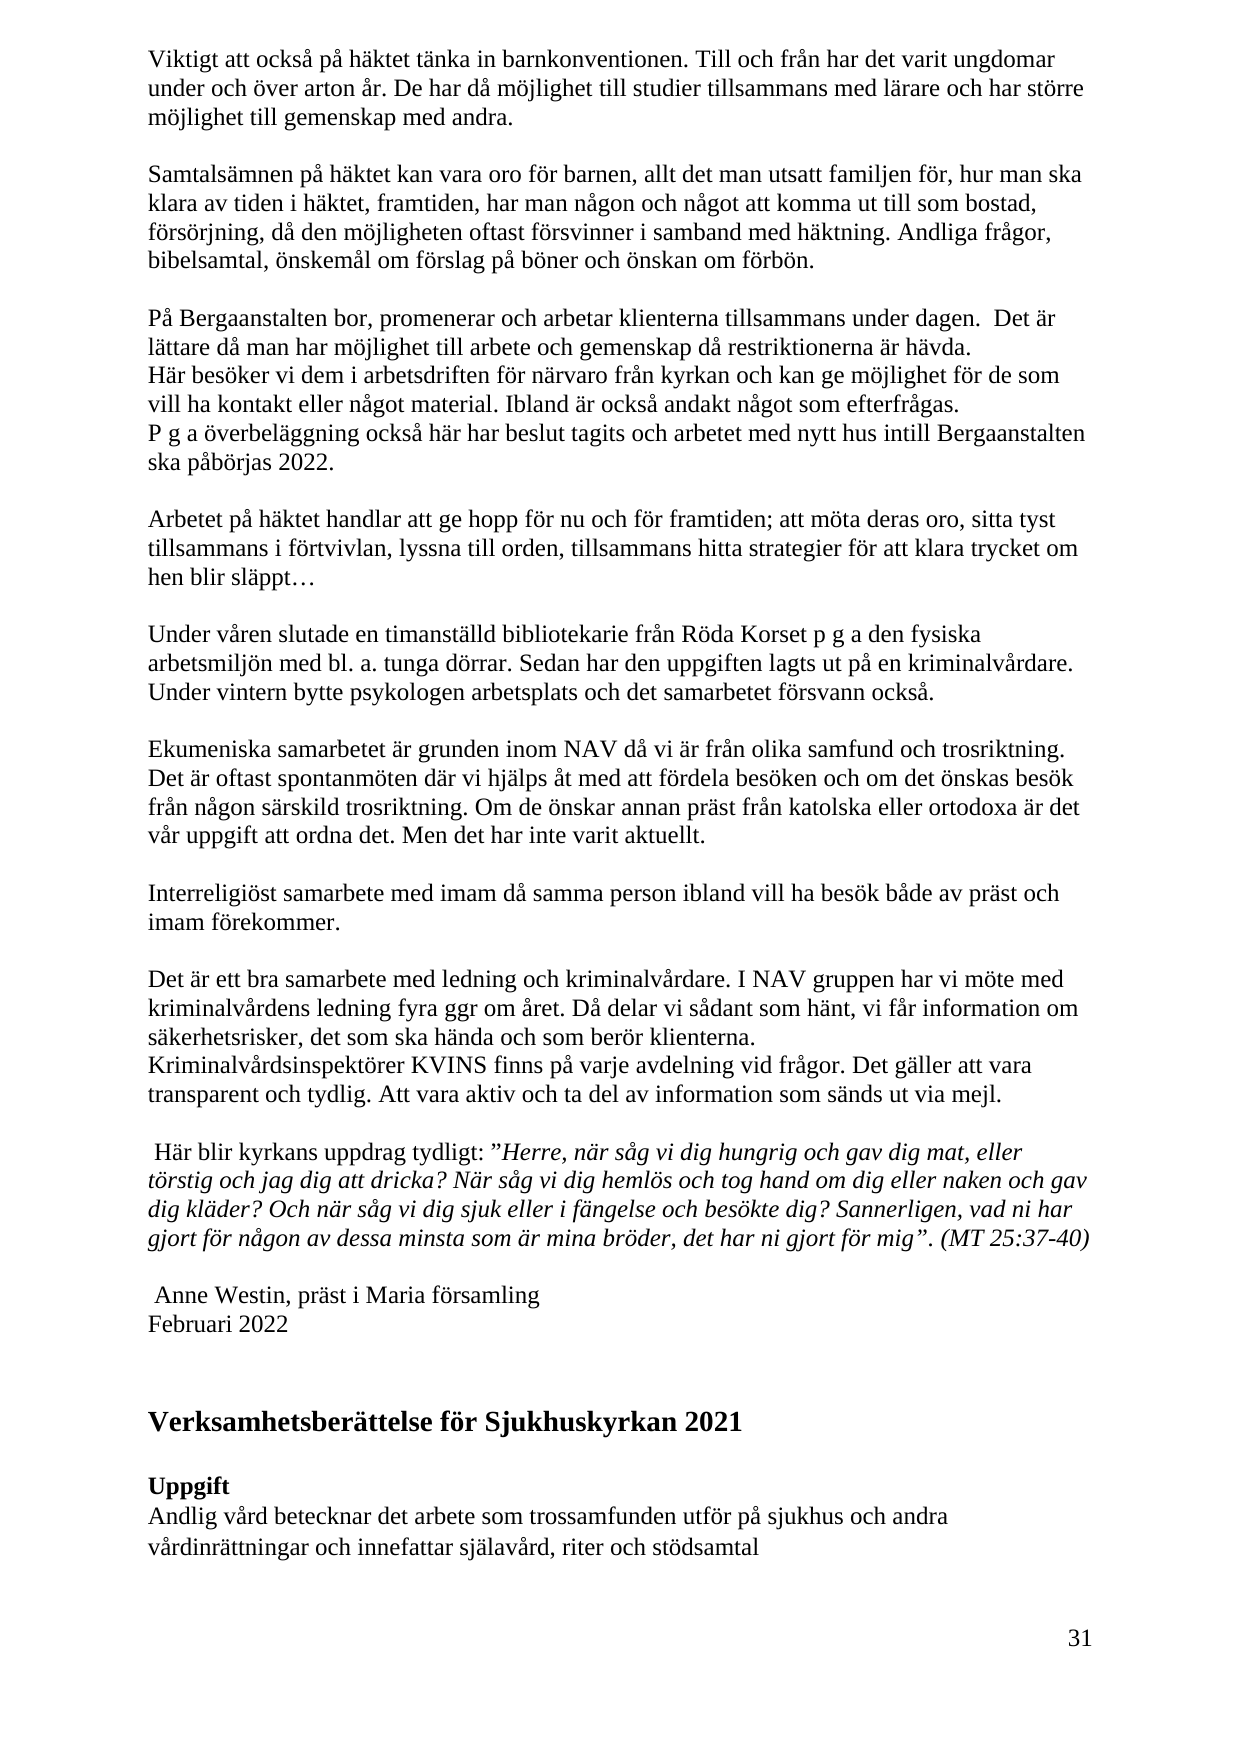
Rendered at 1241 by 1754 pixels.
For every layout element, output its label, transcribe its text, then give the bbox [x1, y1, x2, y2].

text Ekumeniska samarbetet är grunden inom NAV då vi är från olika samfund och trosriktning. Det är oftast spontanmöten där vi hjälps åt med att fördela besöken och om det önskas besök från någon särskild trosriktning. Om de önskar annan präst från katolska eller ortodoxa är det vår uppgift att ordna det. Men det har inte varit aktuellt. [148, 734, 1093, 849]
text Interreligiöst samarbete med imam då samma person ibland vill ha besök både av präst och imam förekommer. [148, 878, 1093, 936]
text Februari 2022 [148, 1309, 1093, 1338]
text Här besöker vi dem i arbetsdriften för närvaro från kyrkan och kan ge möjlighet för de som vill ha kontakt eller något material. Ibland är också andakt något som efterfrågas. [148, 361, 1093, 418]
text Samtalsämnen på häktet kan vara oro för barnen, allt det man utsatt familjen för, hur man ska klara av tiden i häktet, framtiden, har man någon och något att komma ut till som bostad, försörjning, då den möjligheten oftast försvinner i samband med häktning. Andliga frågor, bibelsamtal, önskemål om förslag på böner och önskan om förbön. [148, 159, 1093, 274]
text Anne Westin, präst i Maria församling [148, 1281, 1093, 1309]
text Viktigt att också på häktet tänka in barnkonventionen. Till och från har det varit ungdomar under och över arton år. De har då möjlighet till studier tillsammans med lärare och har större möjlighet till gemenskap med andra. [148, 44, 1093, 131]
text Verksamhetsberättelse för Sjukhuskyrkan 2021 [148, 1404, 1093, 1438]
text Det är ett bra samarbete med ledning och kriminalvårdare. I NAV gruppen har vi möte med kriminalvårdens ledning fyra ggr om året. Då delar vi sådant som hänt, vi får information om säkerhetsrisker, det som ska hända och som berör klienterna. [148, 964, 1093, 1051]
text Här blir kyrkans uppdrag tydligt: ”Herre, när såg vi dig hungrig och gav dig mat, eller törstig och jag dig att dricka? När såg vi dig hemlös och tog hand om dig eller naken och gav dig kläder? Och när såg vi dig sjuk eller i fängelse och besökte dig? Sannerligen, vad ni har gjort för någon av dessa minsta som är mina bröder, det har ni gjort för mig”. (MT 25:37-40) [148, 1137, 1093, 1252]
text På Bergaanstalten bor, promenerar och arbetar klienterna tillsammans under dagen. Det är lättare då man har möjlighet till arbete och gemenskap då restriktionerna är hävda. [148, 303, 1093, 361]
text Under våren slutade en timanställd bibliotekarie från Röda Korset p g a den fysiska arbetsmiljön med bl. a. tunga dörrar. Sedan har den uppgiften lagts ut på en kriminalvårdare. [148, 619, 1093, 677]
text Andlig vård betecknar det arbete som trossamfunden utför på sjukhus och andra vårdinrättningar och innefattar själavård, riter och stödsamtal [148, 1501, 1093, 1561]
text Uppgift [148, 1471, 1093, 1499]
text Under vintern bytte psykologen arbetsplats och det samarbetet försvann också. [148, 677, 1093, 706]
text Kriminalvårdsinspektörer KVINS finns på varje avdelning vid frågor. Det gäller att vara transparent och tydlig. Att vara aktiv och ta del av information som sänds ut via mejl. [148, 1051, 1093, 1108]
text P g a överbeläggning också här har beslut tagits och arbetet med nytt hus intill Bergaanstalten ska påbörjas 2022. [148, 418, 1093, 476]
text Arbetet på häktet handlar att ge hopp för nu och för framtiden; att möta deras oro, sitta tyst tillsammans i förtvivlan, lyssna till orden, tillsammans hitta strategier för att klara trycket om hen blir släppt… [148, 504, 1093, 591]
